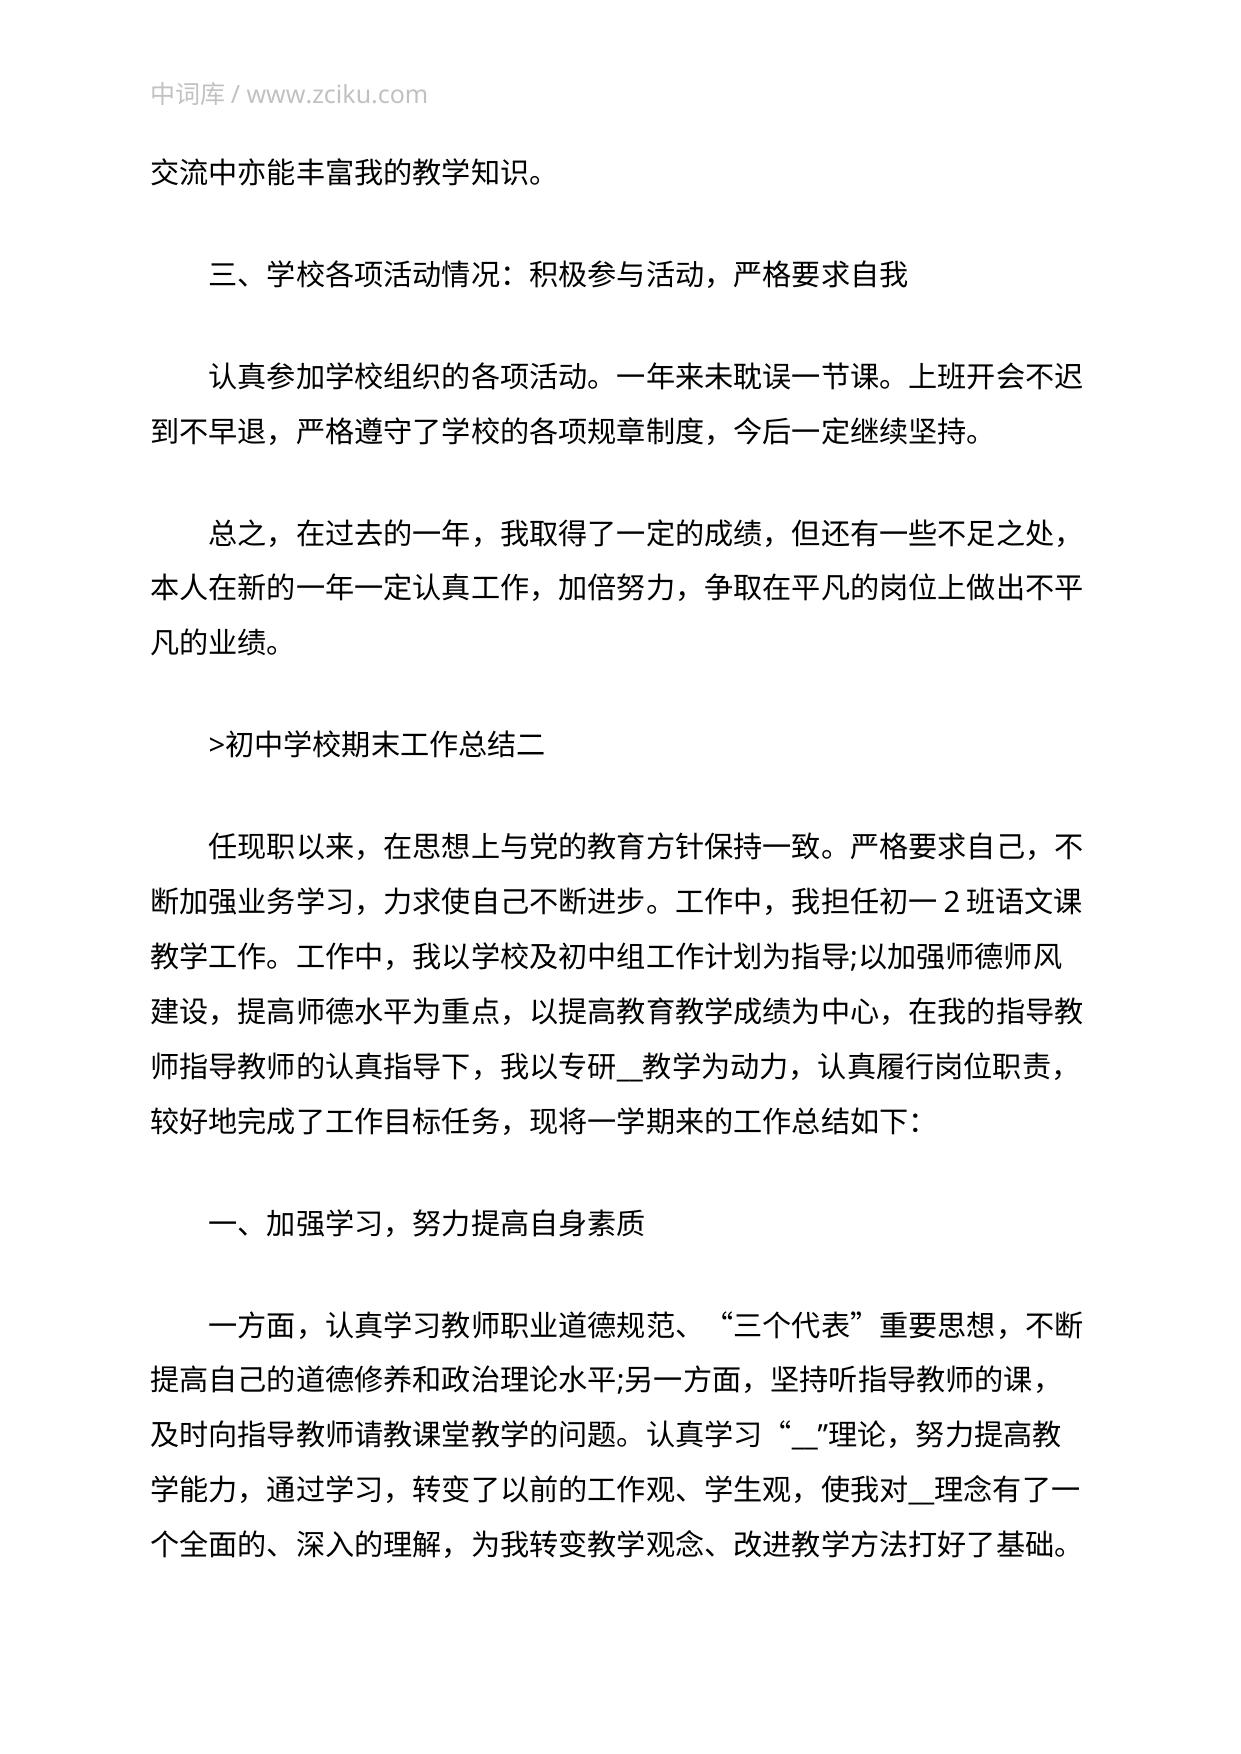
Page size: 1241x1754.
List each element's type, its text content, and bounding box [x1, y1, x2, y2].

text 认真参加学校组织的各项活动。一年来未耽误一节课。上班开会不迟到不早退，严格遵守了学校的各项规章制度，今后一定继续坚持。 [150, 353, 1090, 451]
text 一、加强学习，努力提高自身素质 [150, 1200, 1090, 1243]
text 三、学校各项活动情况：积极参与活动，严格要求自我 [150, 252, 1090, 294]
text >初中学校期末工作总结二 [150, 722, 1090, 764]
text 任现职以来，在思想上与党的教育方针保持一致。严格要求自己，不断加强业务学习，力求使自己不断进步。工作中，我担任初一2班语文课教学工作。工作中，我以学校及初中组工作计划为指导;以加强师德师风建设，提高师德水平为重点，以提高教育教学成绩为中心，在我的指导教师指导教师的认真指导下，我以专研__教学为动力，认真履行岗位职责，较好地完成了工作目标任务，现将一学期来的工作总结如下： [150, 824, 1090, 1141]
text 一方面，认真学习教师职业道德规范、“三个代表”重要思想，不断提高自己的道德修养和政治理论水平;另一方面，坚持听指导教师的课，及时向指导教师请教课堂教学的问题。认真学习“__”理论，努力提高教学能力，通过学习，转变了以前的工作观、学生观，使我对__理念有了一个全面的、深入的理解，为我转变教学观念、改进教学方法打好了基础。 [150, 1302, 1090, 1564]
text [150, 150, 1090, 192]
text 总之，在过去的一年，我取得了一定的成绩，但还有一些不足之处，本人在新的一年一定认真工作，加倍努力，争取在平凡的岗位上做出不平凡的业绩。 [150, 510, 1090, 662]
